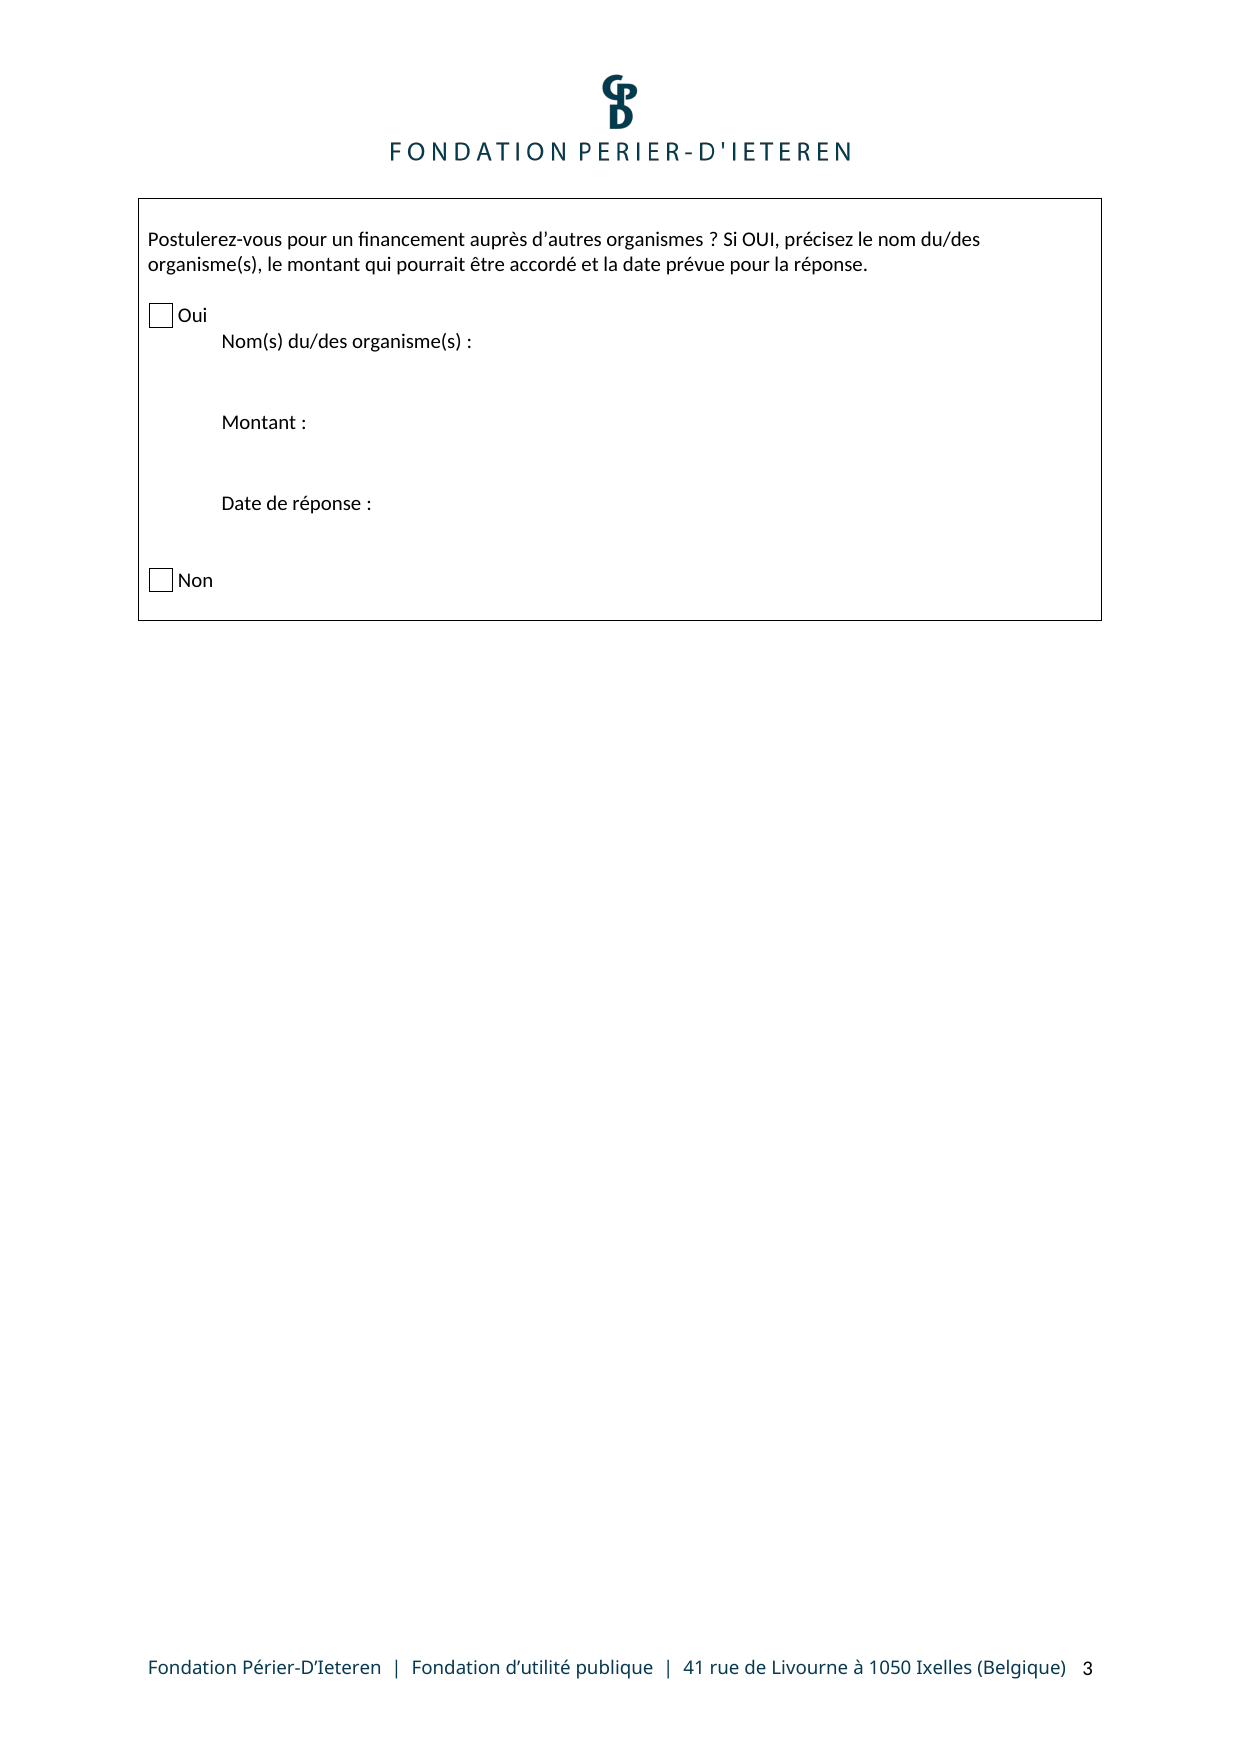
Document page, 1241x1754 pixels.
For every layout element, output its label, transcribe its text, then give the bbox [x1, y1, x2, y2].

text Date de réponse : [148, 491, 1093, 516]
text Postulerez-vous pour un financement auprès d’autres organismes ? Si OUI, précisez le nom du/des organisme(s), le montant qui pourrait être accordé et la date prévue pour la réponse. [148, 226, 1093, 277]
text Oui [148, 302, 1093, 328]
picture [374, 73, 866, 167]
text Montant : [148, 409, 1093, 434]
text Nom(s) du/des organisme(s) : [148, 328, 1093, 353]
text Non [148, 567, 1093, 592]
